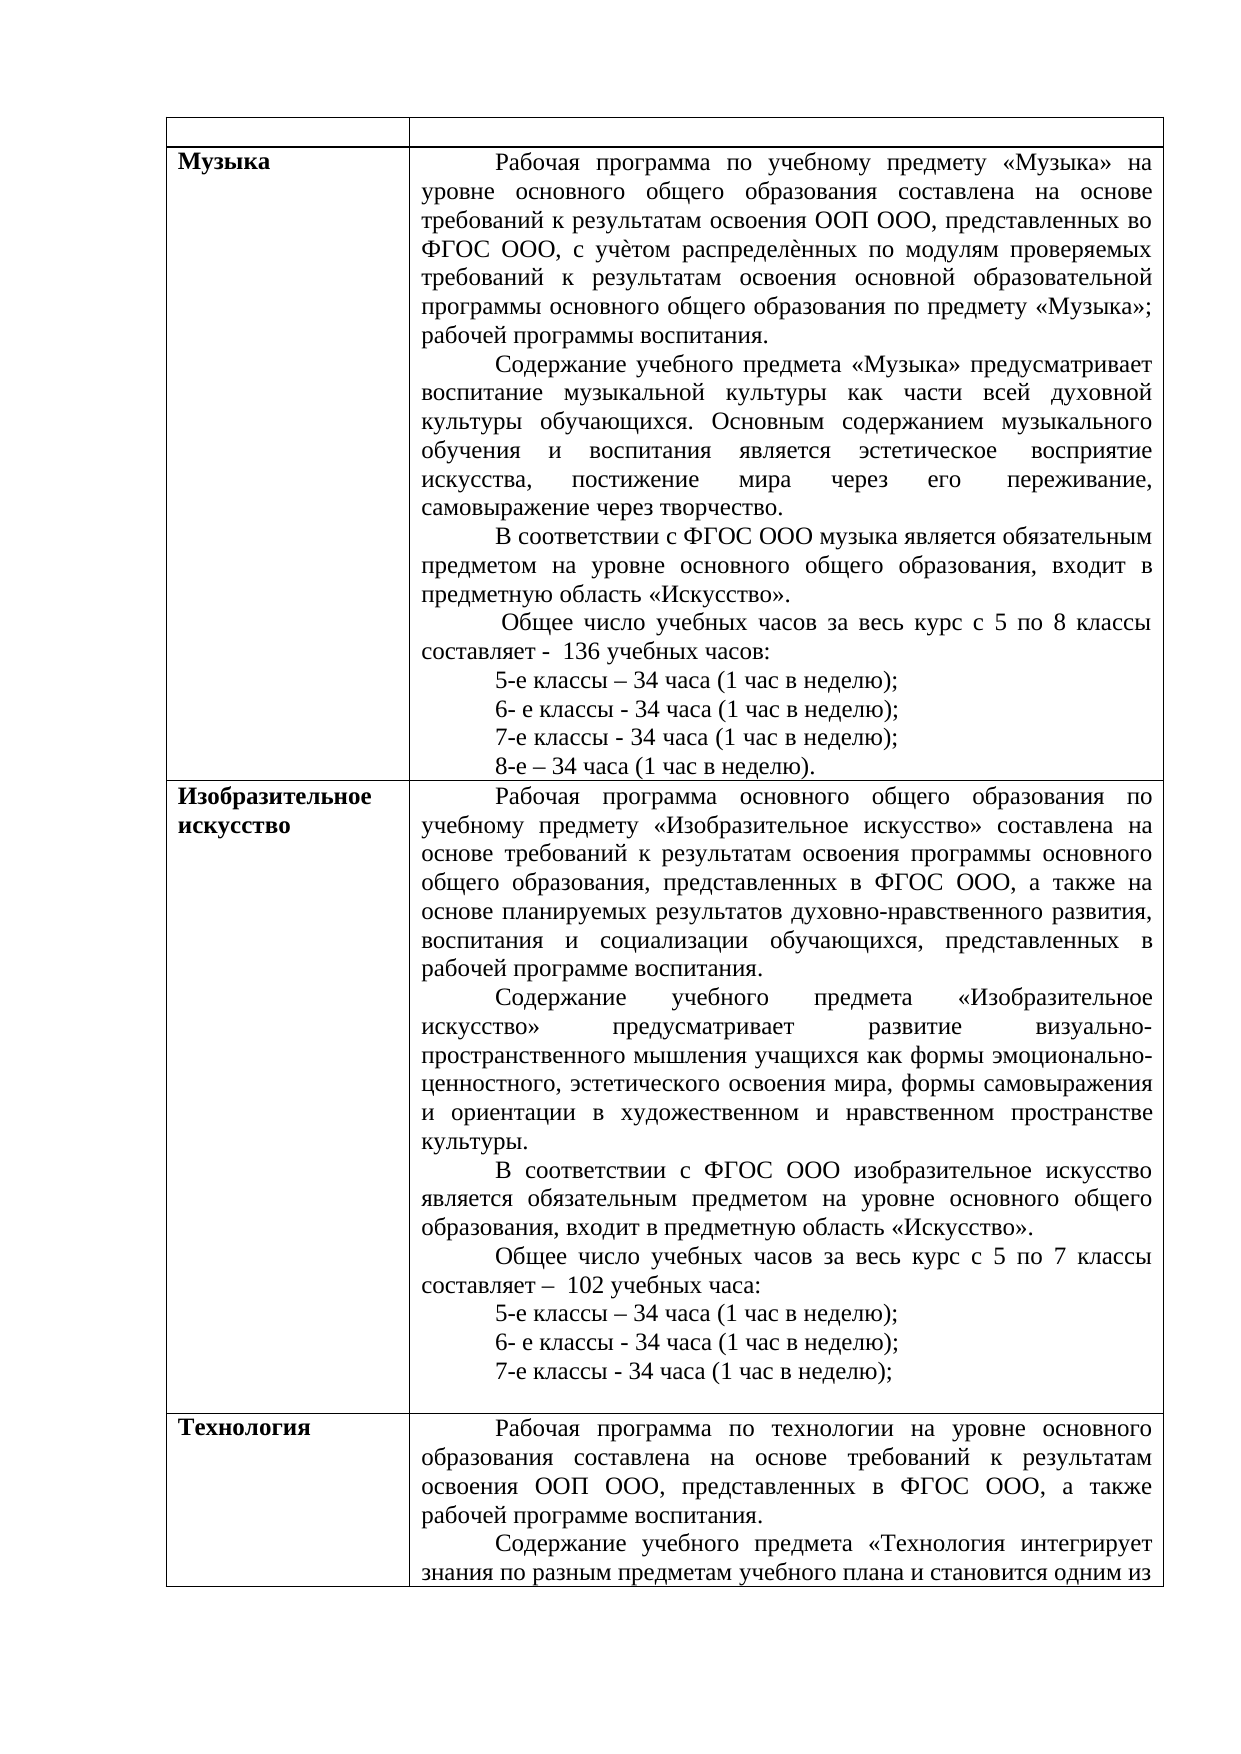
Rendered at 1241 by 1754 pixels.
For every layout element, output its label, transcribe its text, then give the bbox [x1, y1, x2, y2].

table_cell Технология [167, 1414, 409, 1586]
table_cell Рабочая программа по учебному предмету «Музыка» на уровне основного общего образования составлена на основе требований к результатам освоения ООП ООО, представленных во ФГОС ООО, с учѐтом распределѐнных по модулям проверяемых требований к результатам освоения основной образовательной программы основного общего образования по предмету «Музыка»; рабочей программы воспитания. Содержание учебного предмета «Музыка» предусматривает воспитание музыкальной культуры как части всей духовной культуры обучающихся. Основным содержанием музыкального обучения и воспитания является эстетическое восприятие искусства, постижение мира через его переживание, самовыражение через творчество. В соответствии с ФГОС ООО музыка является обязательным предметом на уровне основного общего образования, входит в предметную область «Искусство». Общее число учебных часов за весь курс с 5 по 8 классы составляет - 136 учебных часов: 5-е классы – 34 часа (1 час в неделю); 6- е классы - 34 часа (1 час в неделю); 7-е классы - 34 часа (1 час в неделю); 8-е – 34 часа (1 час в неделю). [410, 148, 1163, 780]
table_cell Музыка [167, 148, 409, 780]
table_header [410, 118, 1163, 146]
table_cell Рабочая программа основного общего образования по учебному предмету «Изобразительное искусство» составлена на основе требований к результатам освоения программы основного общего образования, представленных в ФГОС ООО, а также на основе планируемых результатов духовно-нравственного развития, воспитания и социализации обучающихся, представленных в рабочей программе воспитания. Содержание учебного предмета «Изобразительное искусство» предусматривает развитие визуально- пространственного мышления учащихся как формы эмоционально- ценностного, эстетического освоения мира, формы самовыражения и ориентации в художественном и нравственном пространстве культуры. В соответствии с ФГОС ООО изобразительное искусство является обязательным предметом на уровне основного общего образования, входит в предметную область «Искусство». Общее число учебных часов за весь курс с 5 по 7 классы составляет – 102 учебных часа: 5-е классы – 34 часа (1 час в неделю); 6- е классы - 34 часа (1 час в неделю); 7-е классы - 34 часа (1 час в неделю); [410, 781, 1163, 1412]
table_cell Рабочая программа по технологии на уровне основного образования составлена на основе требований к результатам освоения ООП ООО, представленных в ФГОС ООО, а также рабочей программе воспитания. Содержание учебного предмета «Технология интегрирует знания по разным предметам учебного плана и становится одним из [410, 1414, 1163, 1586]
table_header [167, 118, 409, 146]
table_cell Изобразительное искусство [167, 781, 409, 1412]
